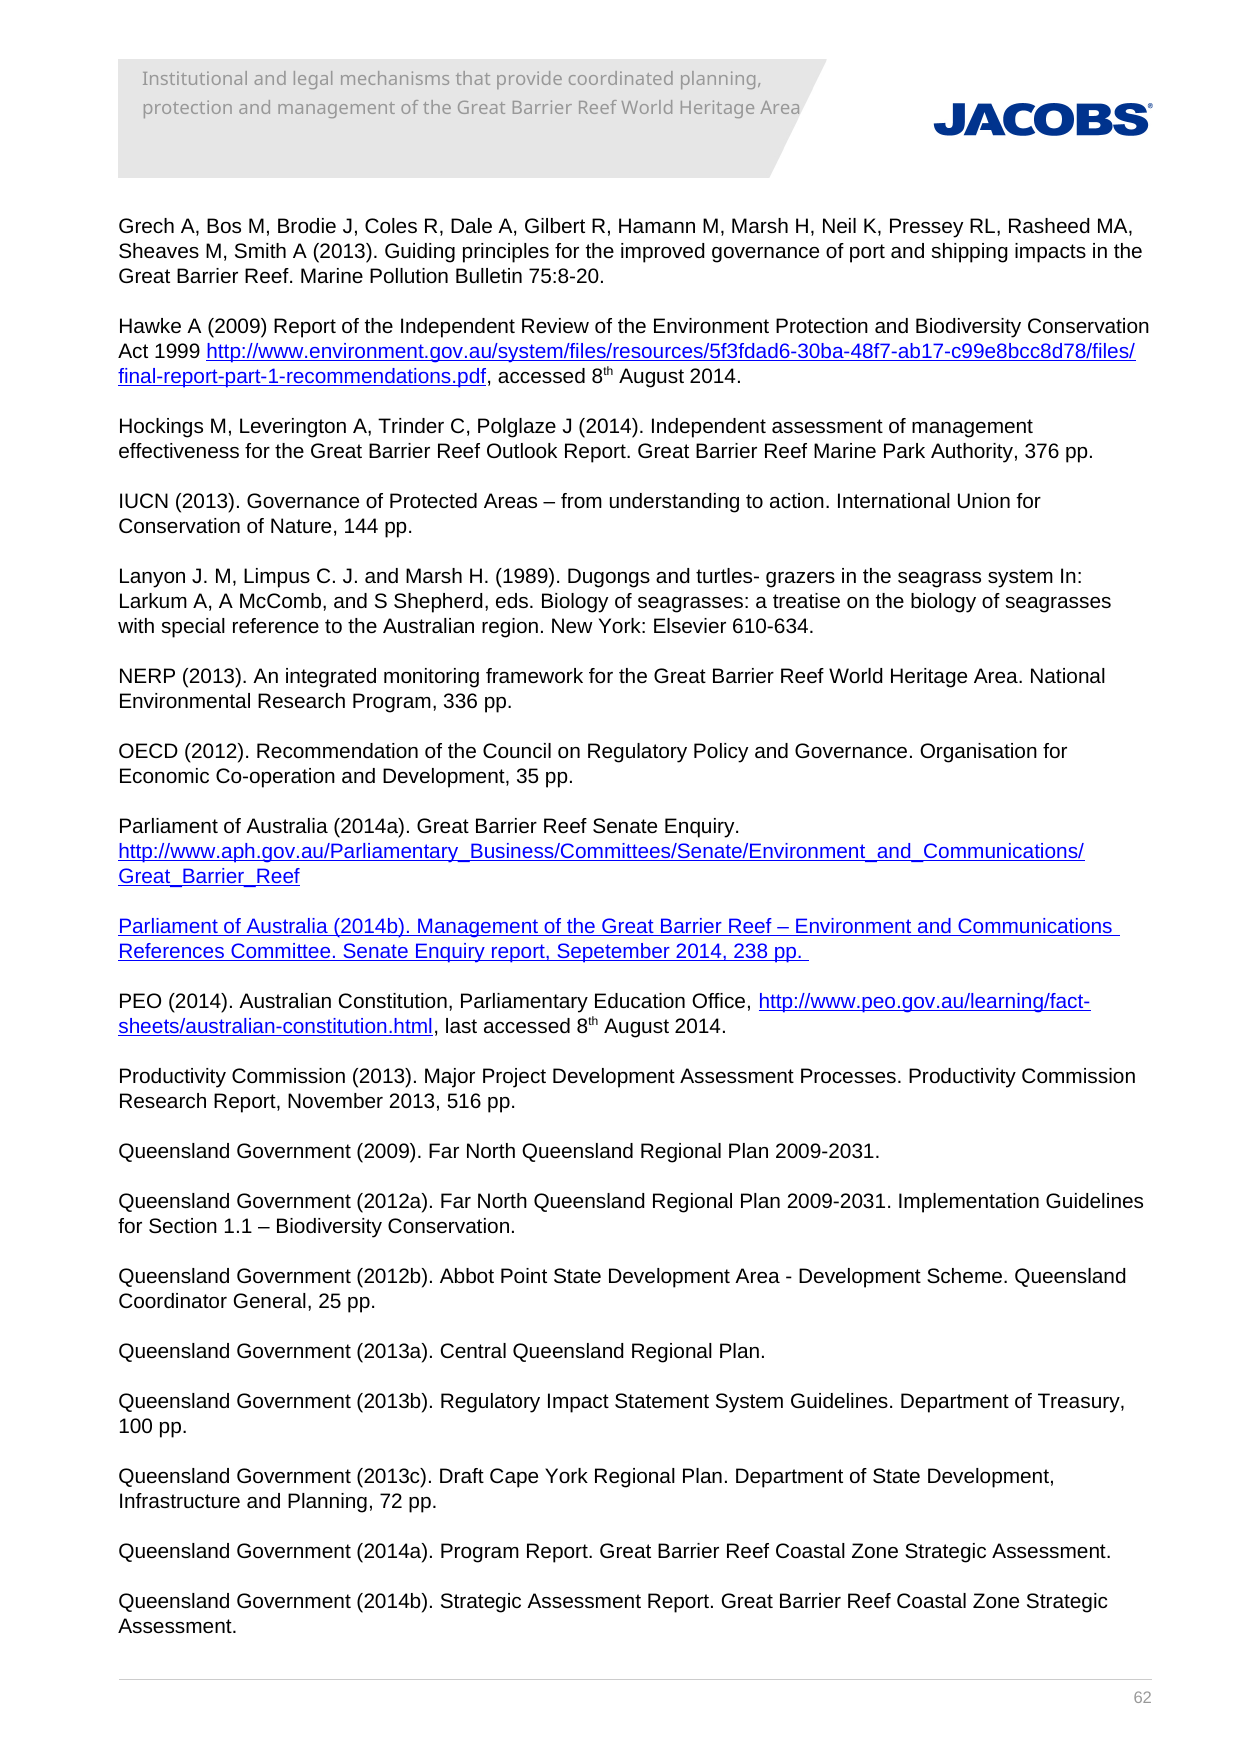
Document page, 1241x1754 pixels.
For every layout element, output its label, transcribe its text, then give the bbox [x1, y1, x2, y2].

text IUCN (2013). Governance of Protected Areas – from understanding to action. International Union for Conservation of Nature, 144 pp. [118, 488, 1152, 538]
text Queensland Government (2012a). Far North Queensland Regional Plan 2009-2031. Implementation Guidelines for Section 1.1 – Biodiversity Conservation. [118, 1188, 1152, 1238]
picture [828, 59, 1153, 178]
text Queensland Government (2013c). Draft Cape York Regional Plan. Department of State Development, Infrastructure and Planning, 72 pp. [118, 1463, 1152, 1513]
text Hockings M, Leverington A, Trinder C, Polglaze J (2014). Independent assessment of management effectiveness for the Great Barrier Reef Outlook Report. Great Barrier Reef Marine Park Authority, 376 pp. [118, 413, 1152, 463]
text Queensland Government (2013a). Central Queensland Regional Plan. [118, 1338, 1152, 1363]
text Lanyon J. M, Limpus C. J. and Marsh H. (1989). Dugongs and turtles- grazers in the seagrass system In: Larkum A, A McComb, and S Shepherd, eds. Biology of seagrasses: a treatise on the biology of seagrasses with special reference to the Australian region. New York: Elsevier 610-634. [118, 563, 1152, 638]
text Queensland Government (2012b). Abbot Point State Development Area - Development Scheme. Queensland Coordinator General, 25 pp. [118, 1263, 1152, 1313]
text Queensland Government (2013b). Regulatory Impact Statement System Guidelines. Department of Treasury, 100 pp. [118, 1388, 1152, 1438]
text PEO (2014). Australian Constitution, Parliamentary Education Office, http://www.peo.gov.au/learning/fact-sheets/australian-constitution.html, last accessed 8th August 2014. [118, 988, 1152, 1038]
text Parliament of Australia (2014b). Management of the Great Barrier Reef – Environment and Communications References Committee. Senate Enquiry report, Sepetember 2014, 238 pp. [118, 913, 1152, 963]
text NERP (2013). An integrated monitoring framework for the Great Barrier Reef World Heritage Area. National Environmental Research Program, 336 pp. [118, 663, 1152, 713]
picture [118, 59, 827, 178]
text Grech A, Bos M, Brodie J, Coles R, Dale A, Gilbert R, Hamann M, Marsh H, Neil K, Pressey RL, Rasheed MA, Sheaves M, Smith A (2013). Guiding principles for the improved governance of port and shipping impacts in the Great Barrier Reef. Marine Pollution Bulletin 75:8-20. [118, 213, 1152, 288]
text Queensland Government (2014a). Program Report. Great Barrier Reef Coastal Zone Strategic Assessment. [118, 1538, 1152, 1563]
text Productivity Commission (2013). Major Project Development Assessment Processes. Productivity Commission Research Report, November 2013, 516 pp. [118, 1063, 1152, 1113]
text Queensland Government (2014b). Strategic Assessment Report. Great Barrier Reef Coastal Zone Strategic Assessment. [118, 1588, 1152, 1638]
text Parliament of Australia (2014a). Great Barrier Reef Senate Enquiry. http://www.aph.gov.au/Parliamentary_Business/Committees/Senate/Environment_and_Communications/Great_Barrier_Reef [118, 813, 1152, 888]
text Hawke A (2009) Report of the Independent Review of the Environment Protection and Biodiversity Conservation Act 1999 http://www.environment.gov.au/system/files/resources/5f3fdad6-30ba-48f7-ab17-c99e8bcc8d78/files/final-report-part-1-recommendations.pdf, accessed 8th August 2014. [118, 313, 1152, 388]
text Queensland Government (2009). Far North Queensland Regional Plan 2009-2031. [118, 1138, 1152, 1163]
text OECD (2012). Recommendation of the Council on Regulatory Policy and Governance. Organisation for Economic Co-operation and Development, 35 pp. [118, 738, 1152, 788]
